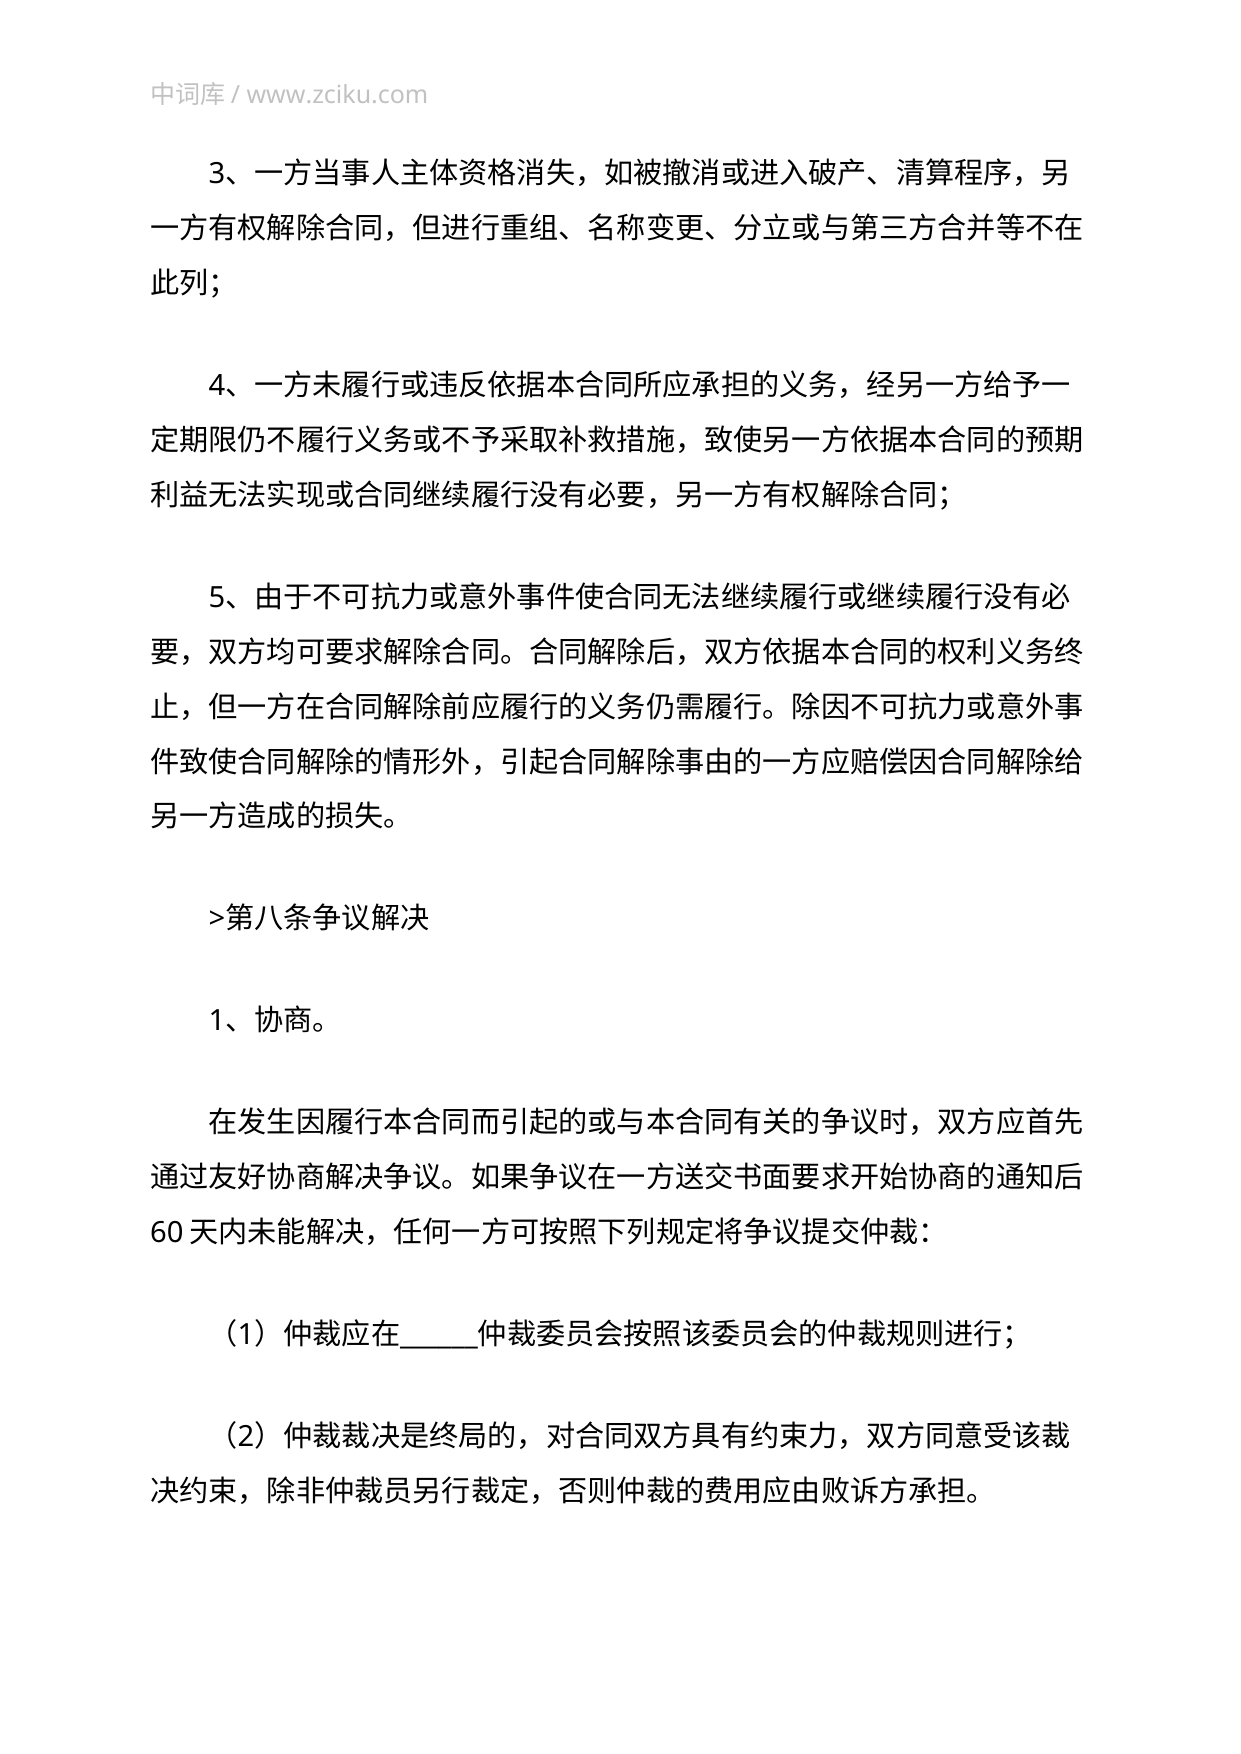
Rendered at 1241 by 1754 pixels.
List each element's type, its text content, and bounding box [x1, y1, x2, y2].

text 3、一方当事人主体资格消失，如被撤消或进入破产、清算程序，另一方有权解除合同，但进行重组、名称变更、分立或与第三方合并等不在此列； [150, 150, 1090, 302]
text 在发生因履行本合同而引起的或与本合同有关的争议时，双方应首先通过友好协商解决争议。如果争议在一方送交书面要求开始协商的通知后60天内未能解决，任何一方可按照下列规定将争议提交仲裁： [150, 1099, 1090, 1251]
text 1、协商。 [150, 997, 1090, 1039]
text 4、一方未履行或违反依据本合同所应承担的义务，经另一方给予一定期限仍不履行义务或不予采取补救措施，致使另一方依据本合同的预期利益无法实现或合同继续履行没有必要，另一方有权解除合同； [150, 362, 1090, 514]
text （1）仲裁应在______仲裁委员会按照该委员会的仲裁规则进行； [150, 1311, 1090, 1353]
text 5、由于不可抗力或意外事件使合同无法继续履行或继续履行没有必要，双方均可要求解除合同。合同解除后，双方依据本合同的权利义务终止，但一方在合同解除前应履行的义务仍需履行。除因不可抗力或意外事件致使合同解除的情形外，引起合同解除事由的一方应赔偿因合同解除给另一方造成的损失。 [150, 573, 1090, 835]
text （2）仲裁裁决是终局的，对合同双方具有约束力，双方同意受该裁决约束，除非仲裁员另行裁定，否则仲裁的费用应由败诉方承担。 [150, 1412, 1090, 1510]
text >第八条争议解决 [150, 895, 1090, 937]
